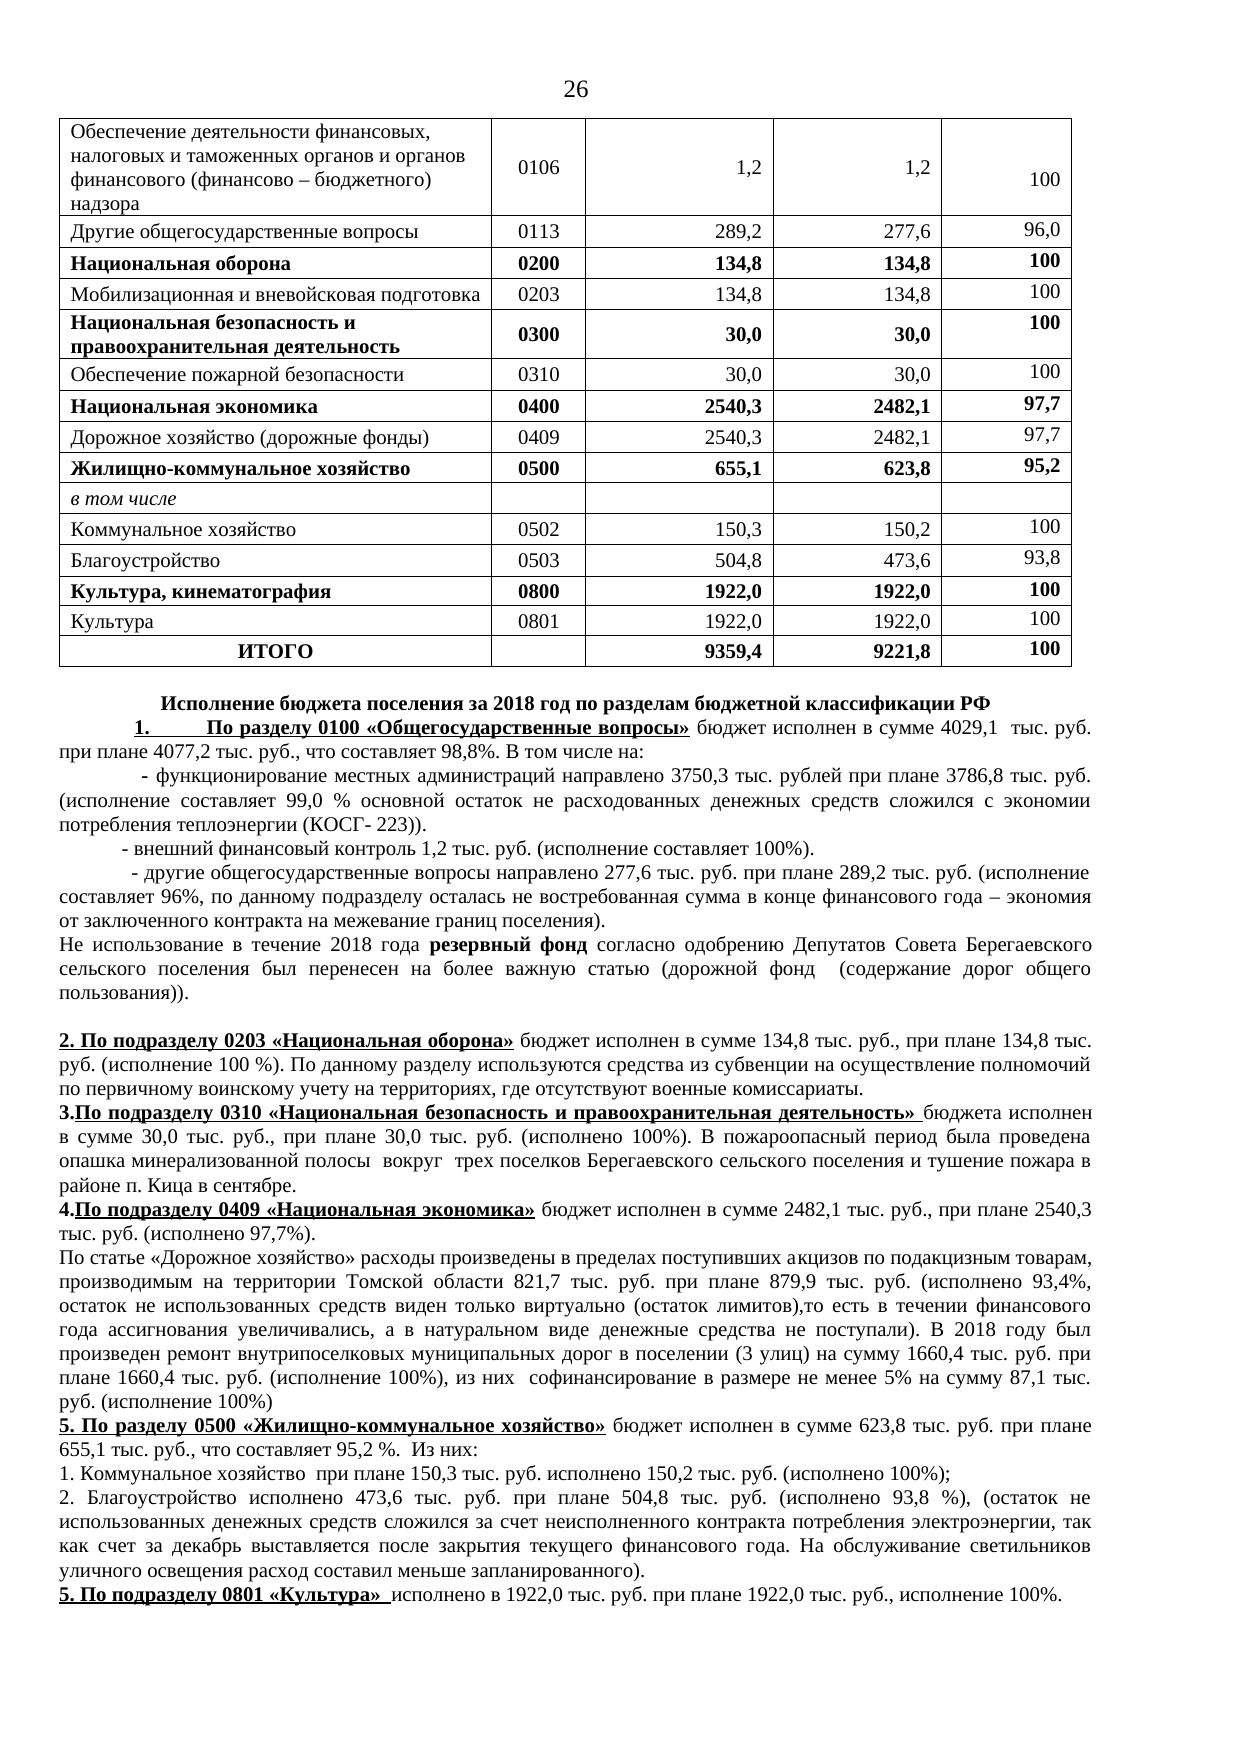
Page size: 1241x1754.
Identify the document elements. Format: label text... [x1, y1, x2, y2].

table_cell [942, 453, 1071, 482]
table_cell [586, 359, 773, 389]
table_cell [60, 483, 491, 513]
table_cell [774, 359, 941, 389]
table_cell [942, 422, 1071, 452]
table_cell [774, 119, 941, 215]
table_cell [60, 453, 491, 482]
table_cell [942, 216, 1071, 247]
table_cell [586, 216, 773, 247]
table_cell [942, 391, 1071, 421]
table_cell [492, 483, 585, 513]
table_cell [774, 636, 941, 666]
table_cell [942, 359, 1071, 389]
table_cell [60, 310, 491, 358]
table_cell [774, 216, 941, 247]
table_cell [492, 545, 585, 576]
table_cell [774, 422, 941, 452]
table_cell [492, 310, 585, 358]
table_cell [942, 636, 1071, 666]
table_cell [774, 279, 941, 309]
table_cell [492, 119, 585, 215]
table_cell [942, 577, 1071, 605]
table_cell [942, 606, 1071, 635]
text - внешний финансовый контроль 1,2 тыс. руб. (исполнение составляет 100%). [59, 836, 1092, 860]
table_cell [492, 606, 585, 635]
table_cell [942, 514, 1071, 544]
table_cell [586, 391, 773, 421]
text 5. По подразделу 0801 «Культура» исполнено в 1922,0 тыс. руб. при плане 1922,0 тыс. руб., исполнение 100%. [59, 1582, 1092, 1606]
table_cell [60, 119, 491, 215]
text 3.По подразделу 0310 «Национальная безопасность и правоохранительная деятельность» бюджета исполнен в сумме 30,0 тыс. руб., при плане 30,0 тыс. руб. (исполнено 100%). В пожароопасный период была проведена опашка минерализованной полосы вокруг трех поселков Берегаевского сельского поселения и тушение пожара в районе п. Кица в сентябре. [59, 1100, 1092, 1197]
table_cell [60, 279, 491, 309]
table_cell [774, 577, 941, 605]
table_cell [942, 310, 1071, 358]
text 2. По подразделу 0203 «Национальная оборона» бюджет исполнен в сумме 134,8 тыс. руб., при плане 134,8 тыс. руб. (исполнение 100 %). По данному разделу используются средства из субвенции на осуществление полномочий по первичному воинскому учету на территориях, где отсутствуют военные комиссариаты. [59, 1028, 1092, 1100]
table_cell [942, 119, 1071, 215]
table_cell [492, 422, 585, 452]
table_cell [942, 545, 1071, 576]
text 5. По разделу 0500 «Жилищно-коммунальное хозяйство» бюджет исполнен в сумме 623,8 тыс. руб. при плане 655,1 тыс. руб., что составляет 95,2 %. Из них: [59, 1413, 1092, 1461]
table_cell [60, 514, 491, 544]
text По статье «Дорожное хозяйство» расходы произведены в пределах поступивших акцизов по подакцизным товарам, производимым на территории Томской области 821,7 тыс. руб. при плане 879,9 тыс. руб. (исполнено 93,4%, остаток не использованных средств виден только виртуально (остаток лимитов),то есть в течении финансового года ассигнования увеличивались, а в натуральном виде денежные средства не поступали). В 2018 году был произведен ремонт внутрипоселковых муниципальных дорог в поселении (3 улиц) на сумму 1660,4 тыс. руб. при плане 1660,4 тыс. руб. (исполнение 100%), из них софинансирование в размере не менее 5% на сумму 87,1 тыс. руб. (исполнение 100%) [59, 1245, 1092, 1413]
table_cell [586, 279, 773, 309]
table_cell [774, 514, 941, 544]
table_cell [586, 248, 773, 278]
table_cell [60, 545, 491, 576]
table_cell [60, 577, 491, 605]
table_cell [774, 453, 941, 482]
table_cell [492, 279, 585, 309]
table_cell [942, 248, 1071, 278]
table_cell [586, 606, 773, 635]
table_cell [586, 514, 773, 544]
text Не использование в течение 2018 года резервный фонд согласно одобрению Депутатов Совета Берегаевского сельского поселения был перенесен на более важную статью (дорожной фонд (содержание дорог общего пользования)). [59, 932, 1092, 1004]
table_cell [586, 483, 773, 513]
text - функционирование местных администраций направлено 3750,3 тыс. рублей при плане 3786,8 тыс. руб. (исполнение составляет 99,0 % основной остаток не расходованных денежных средств сложился с экономии потребления теплоэнергии (КОСГ- 223)). [59, 763, 1092, 836]
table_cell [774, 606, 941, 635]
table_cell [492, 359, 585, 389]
text Исполнение бюджета поселения за 2018 год по разделам бюджетной классификации РФ [59, 691, 1092, 715]
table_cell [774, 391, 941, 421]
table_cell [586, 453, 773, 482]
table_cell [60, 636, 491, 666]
text 2. Благоустройство исполнено 473,6 тыс. руб. при плане 504,8 тыс. руб. (исполнено 93,8 %), (остаток не использованных денежных средств сложился за счет неисполненного контракта потребления электроэнергии, так как счет за декабрь выставляется после закрытия текущего финансового года. На обслуживание светильников уличного освещения расход составил меньше запланированного). [59, 1485, 1092, 1582]
text 4.По подразделу 0409 «Национальная экономика» бюджет исполнен в сумме 2482,1 тыс. руб., при плане 2540,3 тыс. руб. (исполнено 97,7%). [59, 1197, 1092, 1245]
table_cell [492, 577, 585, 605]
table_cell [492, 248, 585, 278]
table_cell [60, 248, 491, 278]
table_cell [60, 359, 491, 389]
text 1. Коммунальное хозяйство при плане 150,3 тыс. руб. исполнено 150,2 тыс. руб. (исполнено 100%); [59, 1461, 1092, 1485]
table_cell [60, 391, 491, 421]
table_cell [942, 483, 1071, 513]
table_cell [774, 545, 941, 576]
text - другие общегосударственные вопросы направлено 277,6 тыс. руб. при плане 289,2 тыс. руб. (исполнение составляет 96%, по данному подразделу осталась не востребованная сумма в конце финансового года – экономия от заключенного контракта на межевание границ поселения). [59, 860, 1092, 932]
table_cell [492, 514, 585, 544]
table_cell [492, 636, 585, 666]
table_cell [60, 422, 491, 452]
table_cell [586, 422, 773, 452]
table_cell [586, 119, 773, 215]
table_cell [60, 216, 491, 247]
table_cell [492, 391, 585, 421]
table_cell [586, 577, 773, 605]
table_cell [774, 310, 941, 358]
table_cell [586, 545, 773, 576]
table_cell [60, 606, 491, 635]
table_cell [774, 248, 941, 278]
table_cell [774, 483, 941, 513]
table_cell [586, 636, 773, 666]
list По разделу 0100 «Общегосударственные вопросы» бюджет исполнен в сумме 4029,1 тыс. руб. при плане 4077,2 тыс. руб., что составляет 98,8%. В том числе на: [59, 715, 1092, 763]
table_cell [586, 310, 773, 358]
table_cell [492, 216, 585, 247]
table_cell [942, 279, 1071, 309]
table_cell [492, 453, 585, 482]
